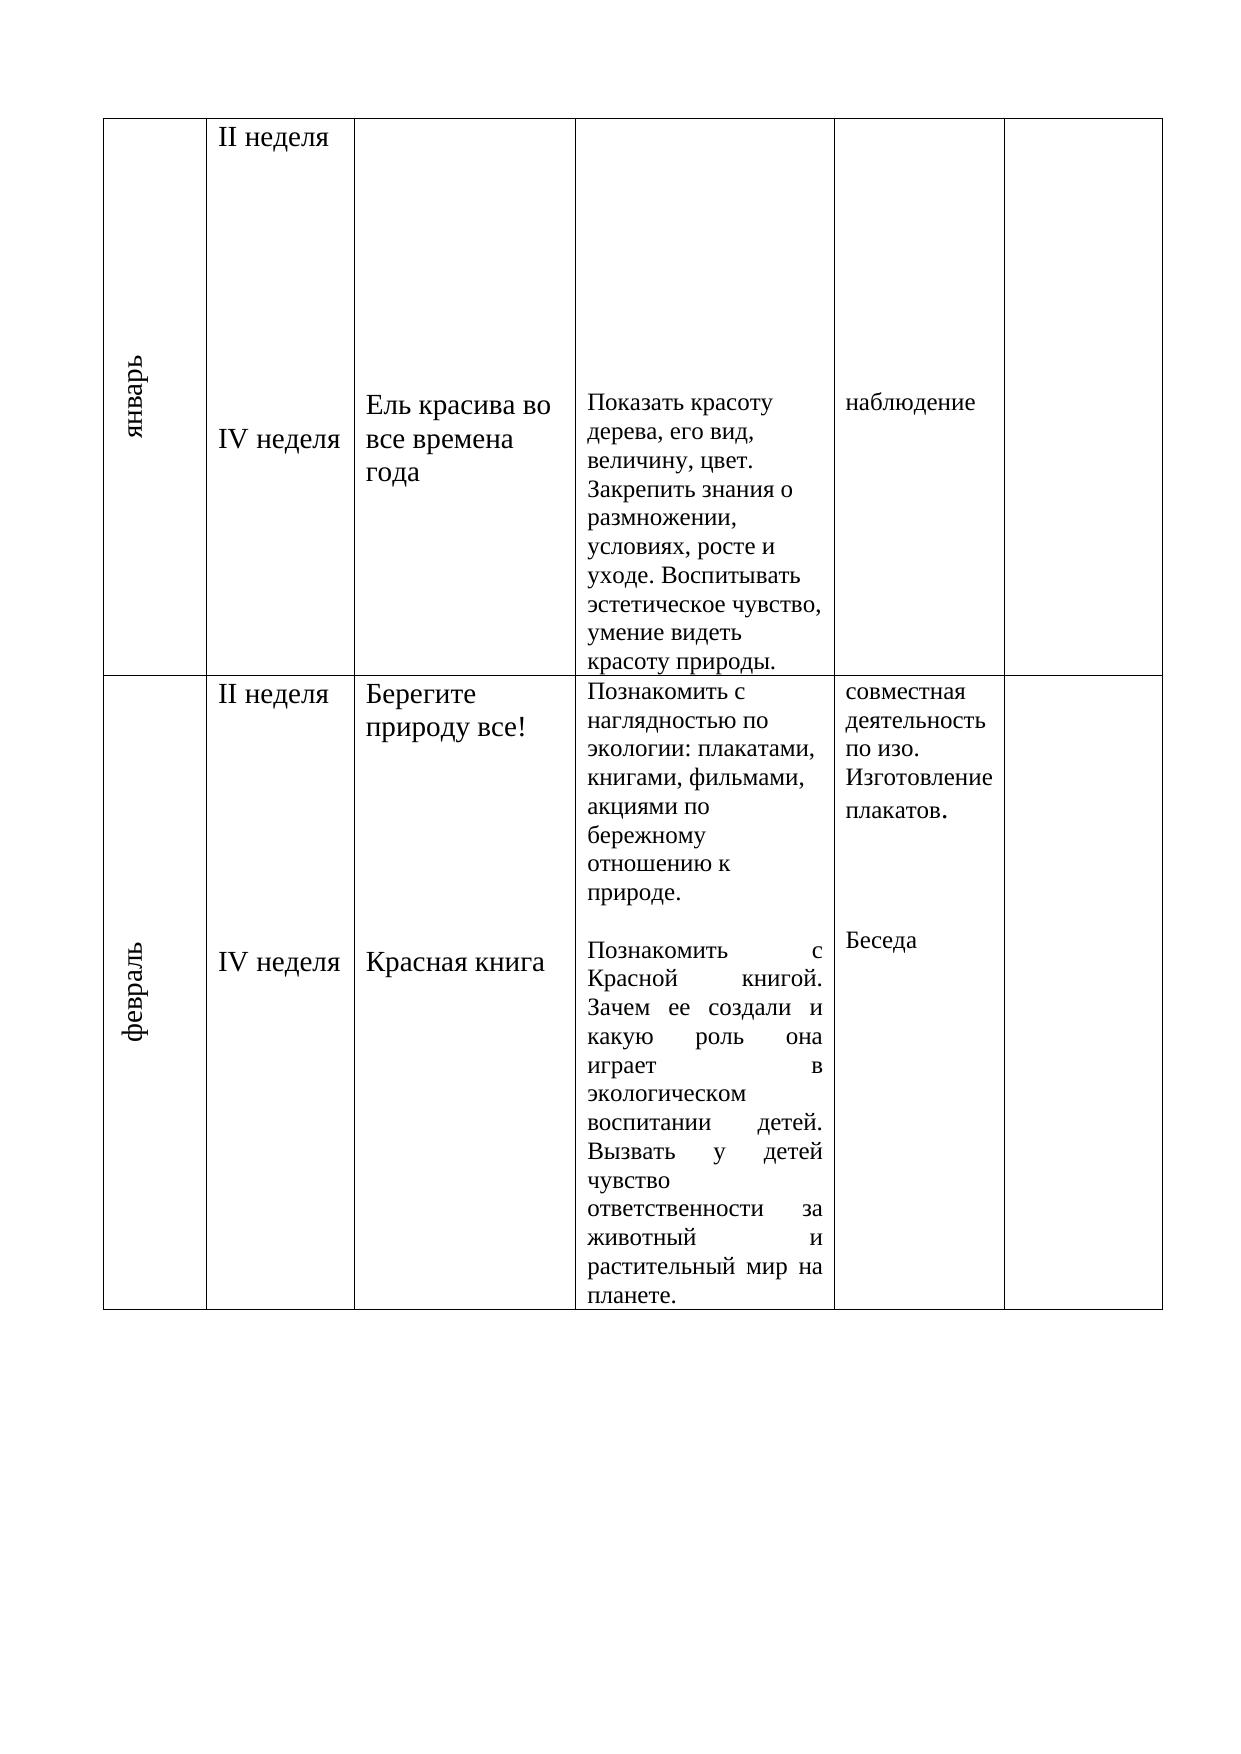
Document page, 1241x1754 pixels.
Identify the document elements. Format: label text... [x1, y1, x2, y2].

table_cell [1005, 676, 1162, 1308]
table_cell Познакомить с наглядностью по экологии: плакатами, книгами, фильмами, акциями по бережному отношению к природе. Познакомить с Красной книгой. Зачем ее создали и какую роль она играет в экологическом воспитании детей. Вызвать у детей чувство ответственности за животный и растительный мир на планете. [576, 676, 834, 1308]
table_cell [1005, 119, 1162, 675]
table_cell II неделя IV неделя [207, 676, 354, 1308]
table_cell совместная деятельность по изо. Изготовление плакатов. Беседа [835, 676, 1004, 1308]
table_cell февраль [104, 676, 206, 1308]
table_cell Показать красоту дерева, его вид, величину, цвет. Закрепить знания о размножении, условиях, росте и уходе. Воспитывать эстетическое чувство, умение видеть красоту природы. [576, 119, 834, 675]
table_cell январь [104, 119, 206, 675]
table_cell II неделя IV неделя [207, 119, 354, 675]
table_cell Ель красива во все времена года [355, 119, 575, 675]
table_cell Берегите природу все! Красная книга [355, 676, 575, 1308]
table_cell наблюдение [835, 119, 1004, 675]
